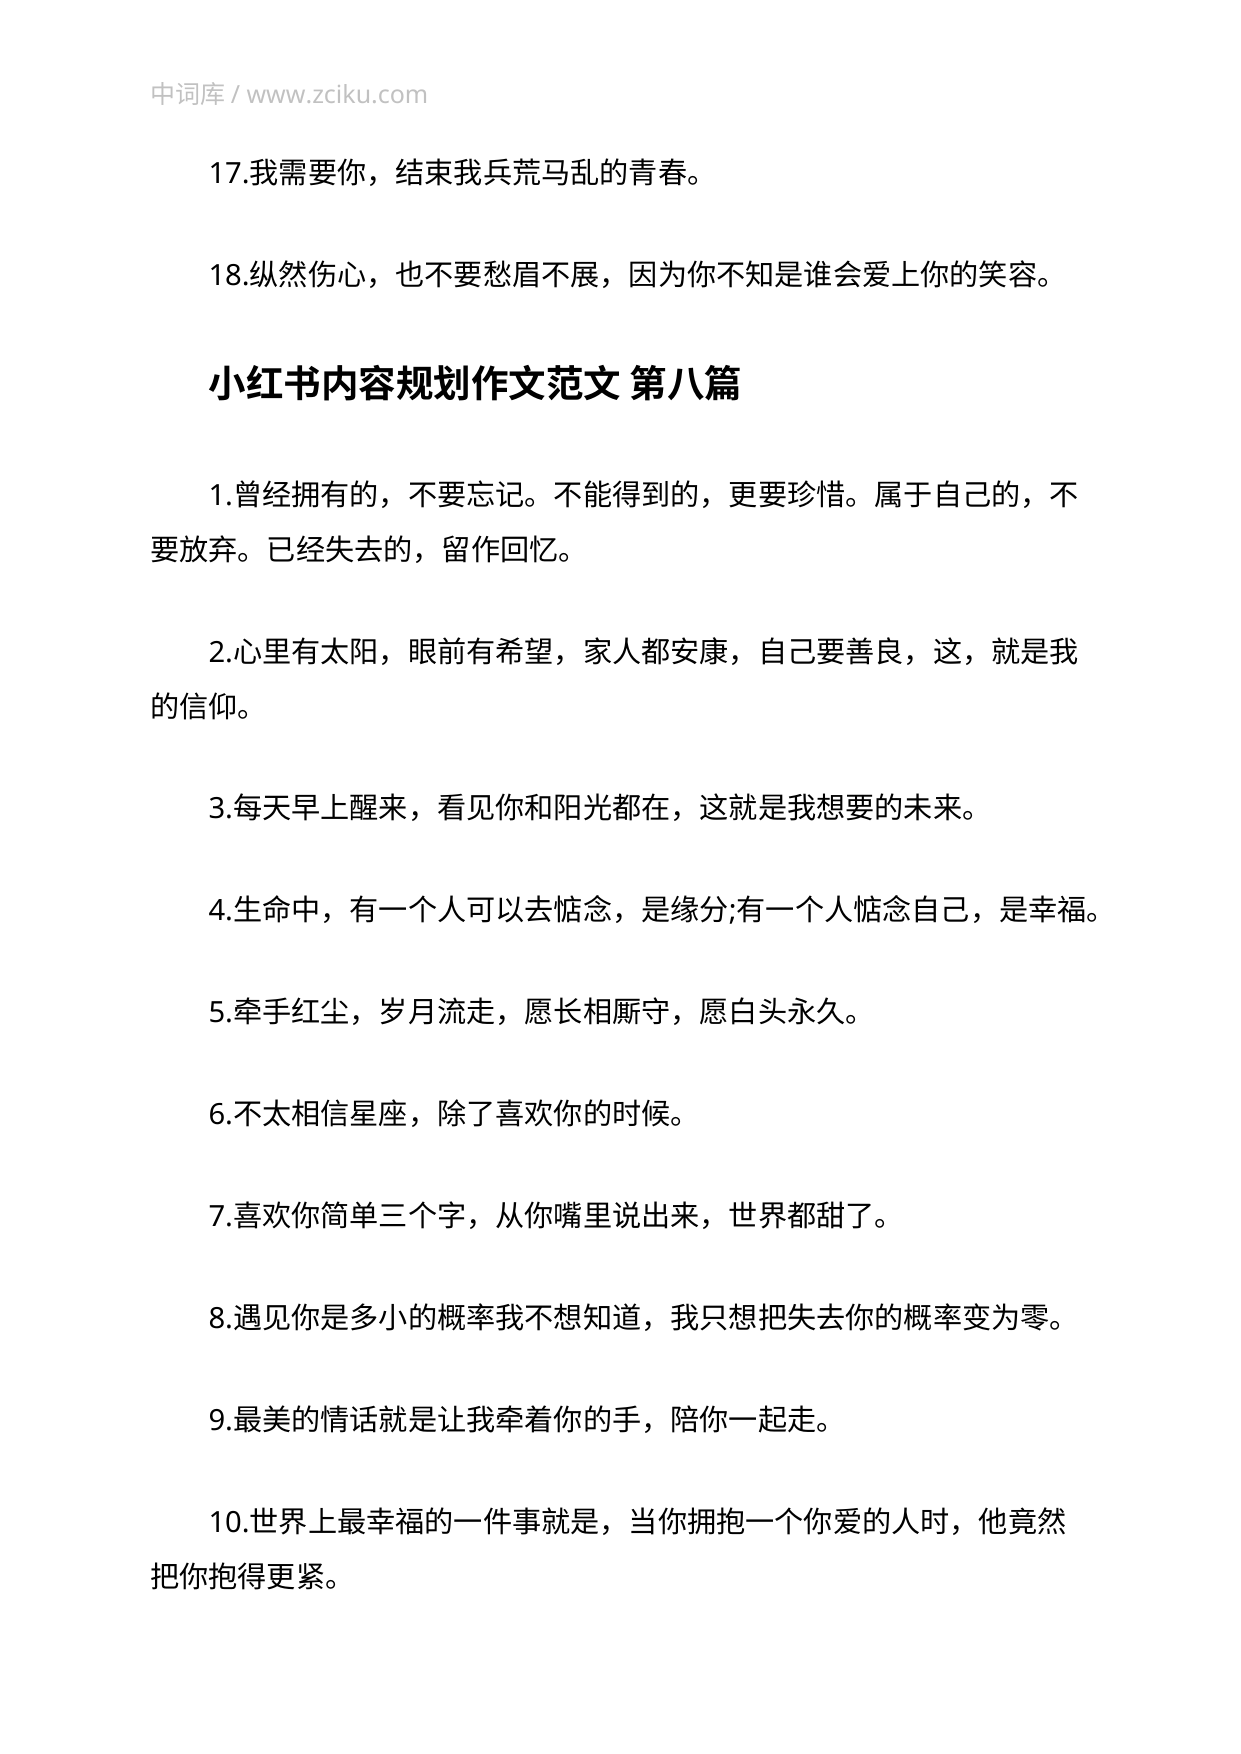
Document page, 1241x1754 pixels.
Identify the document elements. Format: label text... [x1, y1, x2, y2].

text 18.纵然伤心，也不要愁眉不展，因为你不知是谁会爱上你的笑容。 [150, 252, 1090, 294]
text 2.心里有太阳，眼前有希望，家人都安康，自己要善良，这，就是我的信仰。 [150, 628, 1090, 725]
text 4.生命中，有一个人可以去惦念，是缘分;有一个人惦念自己，是幸福。 [150, 887, 1090, 929]
text 小红书内容规划作文范文 第八篇 [150, 354, 1090, 408]
text 7.喜欢你简单三个字，从你嘴里说出来，世界都甜了。 [150, 1193, 1090, 1235]
text 6.不太相信星座，除了喜欢你的时候。 [150, 1091, 1090, 1133]
text 5.牵手红尘，岁月流走，愿长相厮守，愿白头永久。 [150, 989, 1090, 1031]
text 1.曾经拥有的，不要忘记。不能得到的，更要珍惜。属于自己的，不要放弃。已经失去的，留作回忆。 [150, 471, 1090, 569]
text 10.世界上最幸福的一件事就是，当你拥抱一个你爱的人时，他竟然把你抱得更紧。 [150, 1499, 1090, 1596]
text 9.最美的情话就是让我牵着你的手，陪你一起走。 [150, 1397, 1090, 1439]
text 3.每天早上醒来，看见你和阳光都在，这就是我想要的未来。 [150, 785, 1090, 827]
text 8.遇见你是多小的概率我不想知道，我只想把失去你的概率变为零。 [150, 1295, 1090, 1337]
text 17.我需要你，结束我兵荒马乱的青春。 [150, 150, 1090, 192]
